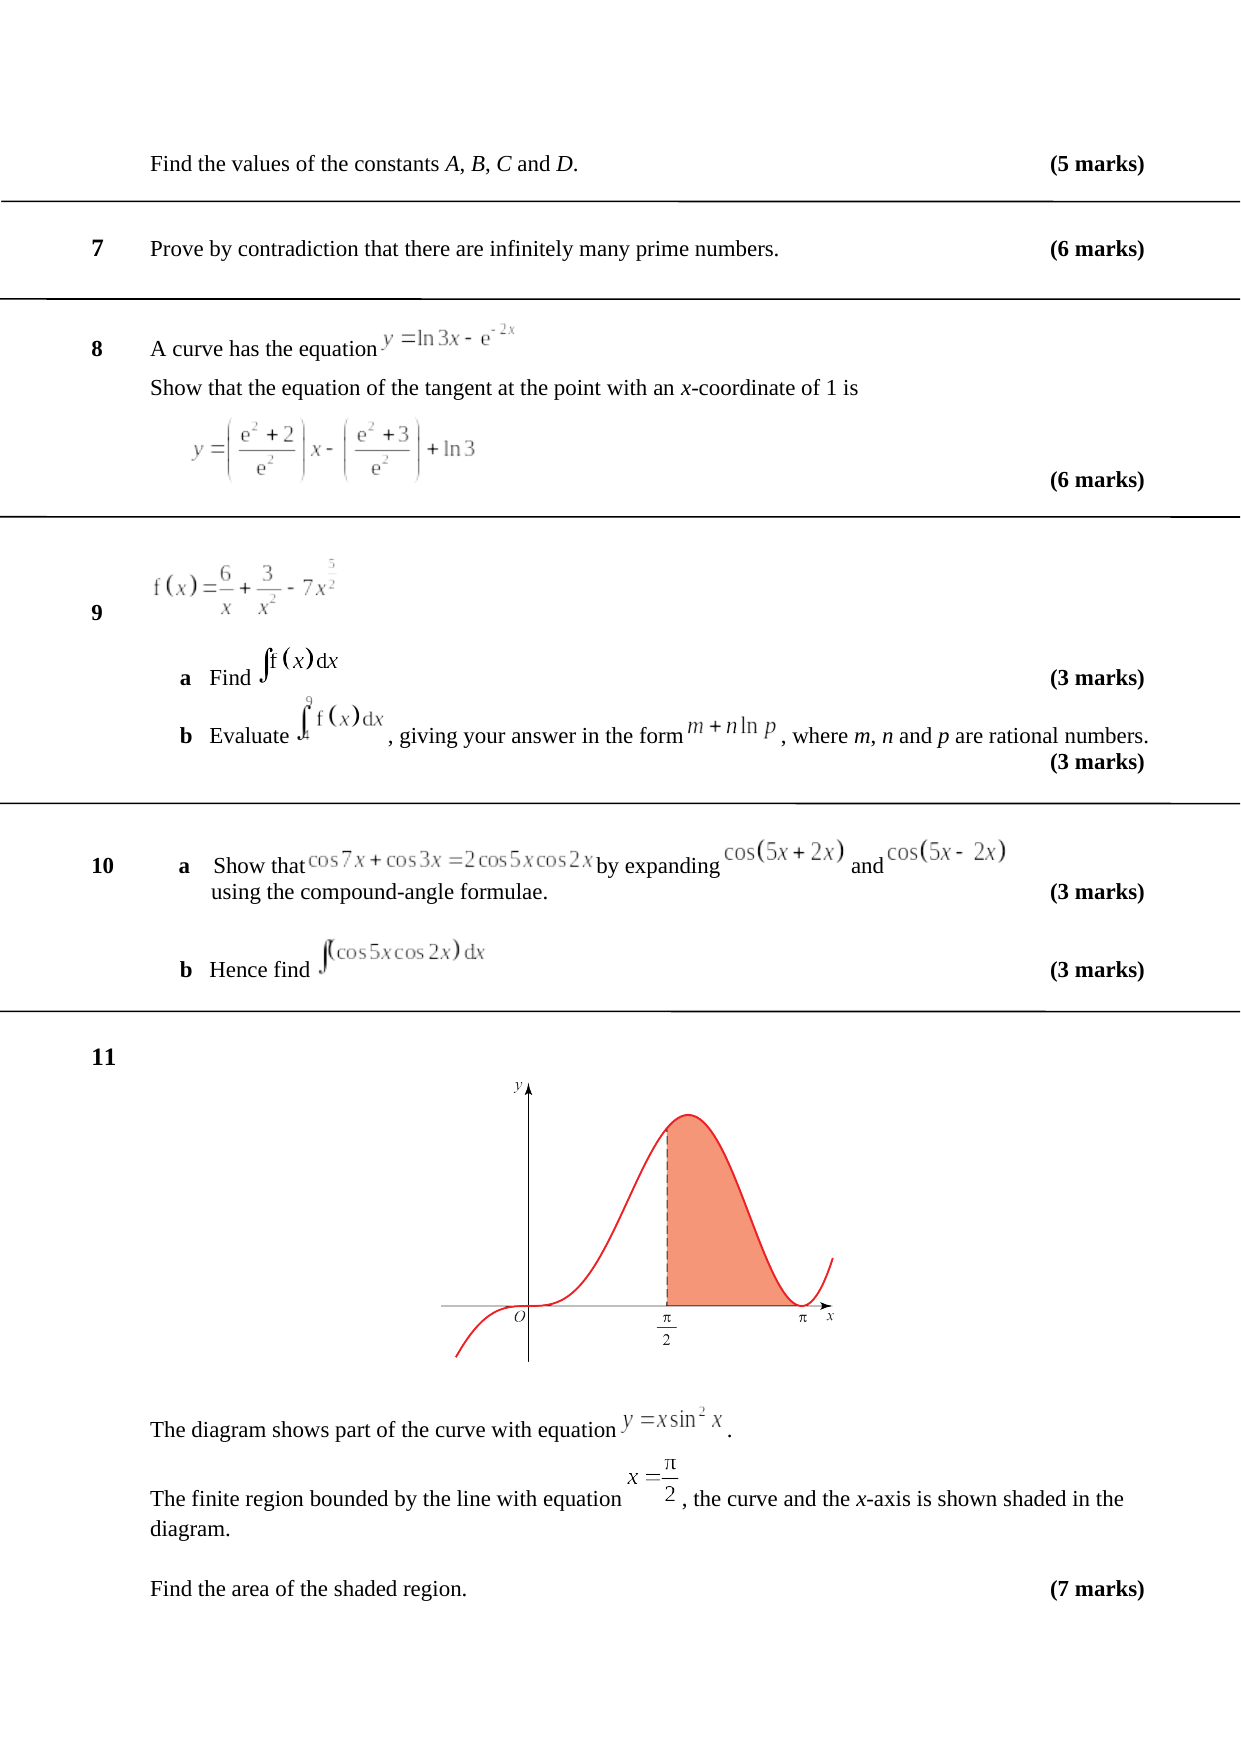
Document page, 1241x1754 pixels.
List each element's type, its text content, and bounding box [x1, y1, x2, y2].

text b Evaluate, giving your answer in the form, where m, n and p are rational numbers. (3 marks) [179, 690, 1177, 775]
text 9 [91, 552, 1177, 626]
text 11 [91, 1042, 1184, 1071]
text 10 a Show thatby expanding and [91, 834, 1177, 878]
text a Find (3 marks) [179, 638, 1177, 690]
picture [441, 1075, 834, 1362]
text Find the area of the shaded region. (7 marks) [91, 1575, 1184, 1602]
text (6 marks) [187, 413, 1162, 493]
text b Hence find (3 marks) [179, 931, 1177, 983]
text 8 A curve has the equation [91, 317, 1162, 361]
text Show that the equation of the tangent at the point with an x-coordinate of 1 is [150, 374, 1162, 400]
text The diagram shows part of the curve with equation. [91, 1399, 1184, 1443]
text 7 Prove by contradiction that there are infinitely many prime numbers. (6 marks) [91, 233, 1184, 262]
text using the compound-angle formulae. (3 marks) [91, 878, 1177, 904]
text The finite region bounded by the line with equation, the curve and the x-axis is shown shaded in the diagram. [91, 1447, 1184, 1541]
text Find the values of the constants A, B, C and D. (5 marks) [109, 150, 1162, 176]
